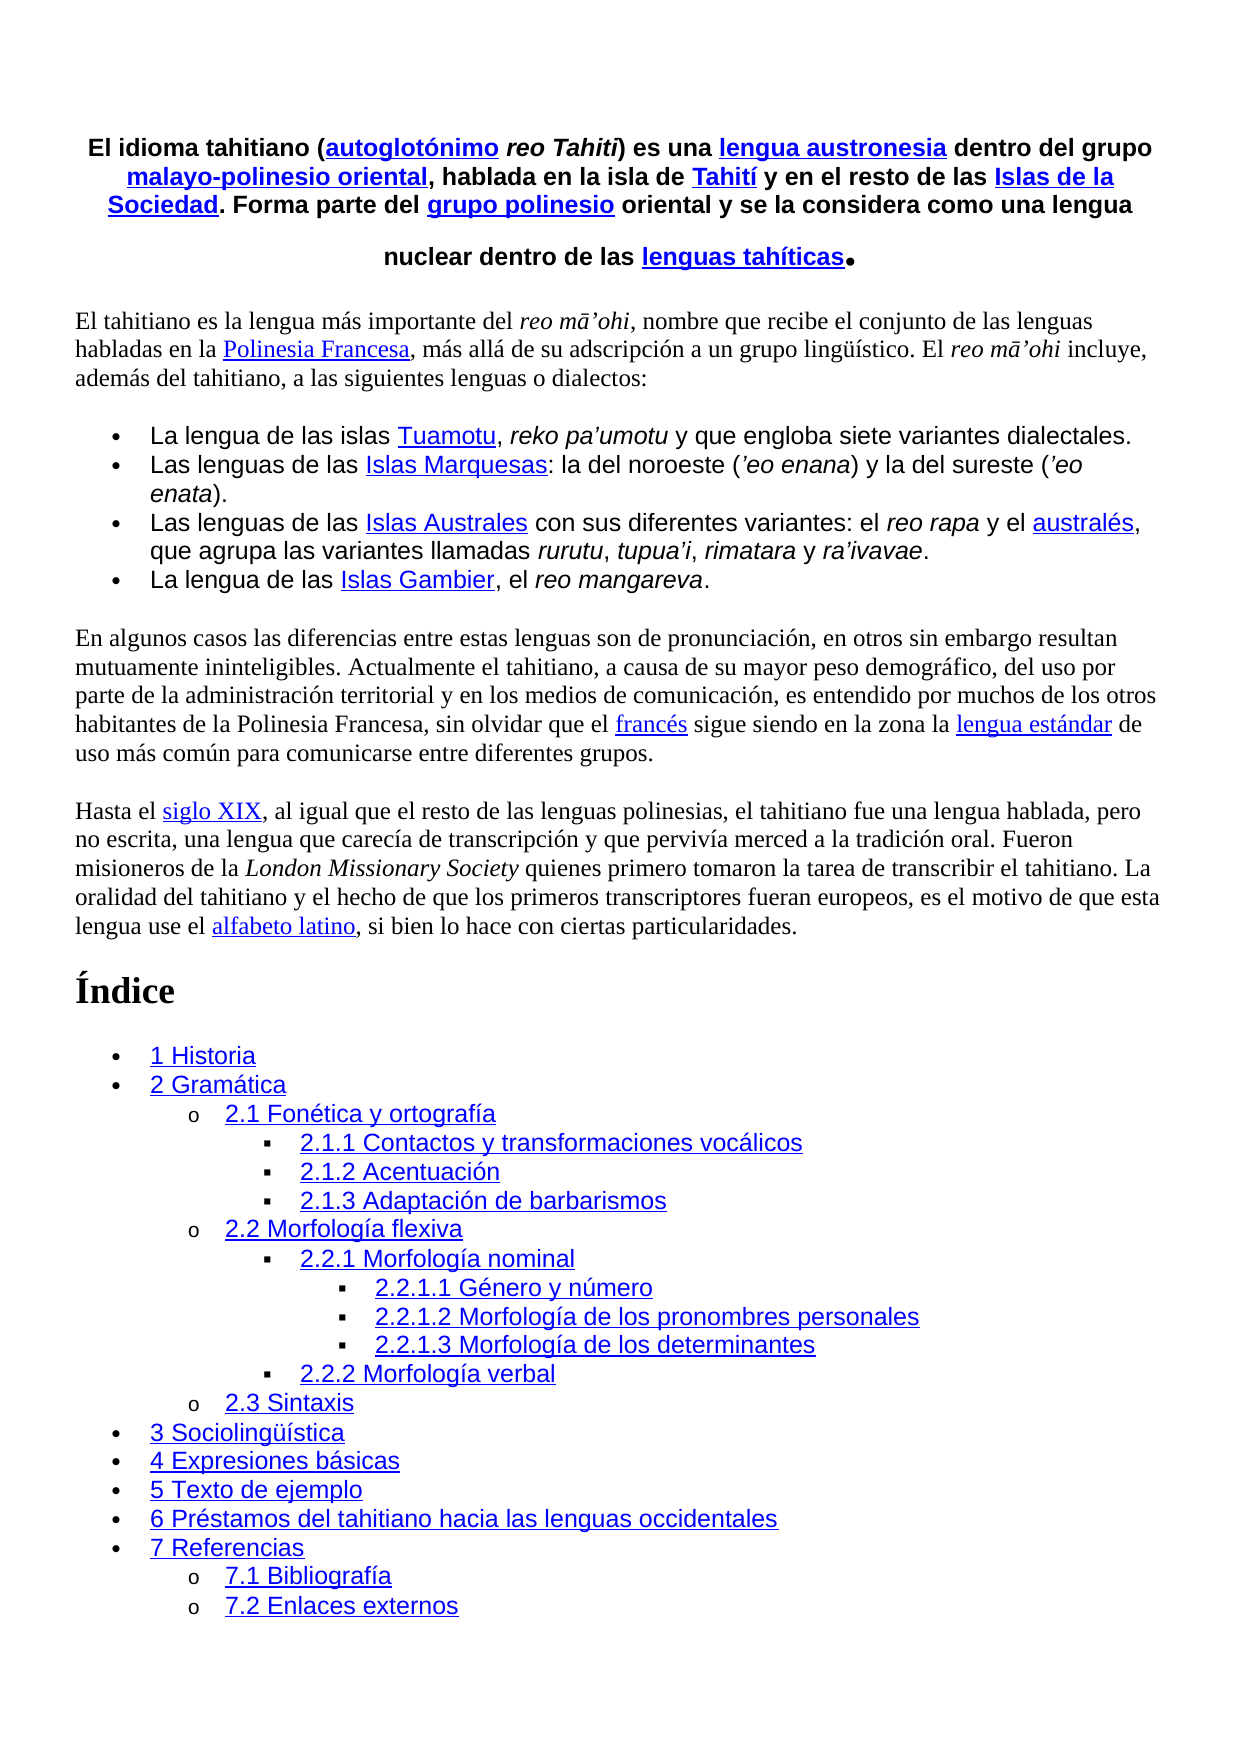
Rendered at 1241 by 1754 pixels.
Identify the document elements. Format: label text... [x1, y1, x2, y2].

subtitle El idioma tahitiano (autoglotónimo reo Tahiti) es una lengua austronesia dentro del grupo malayo-polinesio oriental, hablada en la isla de Tahití y en el resto de las Islas de la Sociedad. Forma parte del grupo polinesio oriental y se la considera como una lengua nuclear dentro de las lenguas tahíticas. [75, 133, 1165, 277]
list 7.1 Bibliografía [187, 1561, 1165, 1591]
list 5 Texto de ejemplo [112, 1475, 1165, 1504]
list 2.2.2 Morfología verbal [262, 1359, 1165, 1388]
list 1 Historia [112, 1041, 1165, 1070]
list 2.1.2 Acentuación [262, 1157, 1165, 1186]
list 3 Sociolingüística [112, 1418, 1165, 1446]
list Las lenguas de las Islas Marquesas: la del noroeste (’eo enana) y la del sureste (’eo enata). [112, 450, 1165, 507]
list 2.1.3 Adaptación de barbarismos [262, 1186, 1165, 1214]
list Las lenguas de las Islas Australes con sus diferentes variantes: el reo rapa y el australés, que agrupa las variantes llamadas rurutu, tupua’i, rimatara y ra’ivavae. [112, 507, 1165, 565]
list 6 Préstamos del tahitiano hacia las lenguas occidentales [112, 1504, 1165, 1533]
text El tahitiano es la lengua más importante del reo mā’ohi, nombre que recibe el conjunto de las lenguas habladas en la Polinesia Francesa, más allá de su adscripción a un grupo lingüístico. El reo mā’ohi incluye, además del tahitiano, a las siguientes lenguas o dialectos: [75, 306, 1165, 392]
list 2.1 Fonética y ortografía [187, 1098, 1165, 1128]
text En algunos casos las diferencias entre estas lenguas son de pronunciación, en otros sin embargo resultan mutuamente ininteligibles. Actualmente el tahitiano, a causa de su mayor peso demográfico, del uso por parte de la administración territorial y en los medios de comunicación, es entendido por muchos de los otros habitantes de la Polinesia Francesa, sin olvidar que el francés sigue siendo en la zona la lengua estándar de uso más común para comunicarse entre diferentes grupos. [75, 623, 1165, 767]
list 2.1.1 Contactos y transformaciones vocálicos [262, 1128, 1165, 1157]
list La lengua de las islas Tuamotu, reko pa’umotu y que engloba siete variantes dialectales. [112, 421, 1165, 450]
list 2.2.1.2 Morfología de los pronombres personales [337, 1302, 1165, 1330]
list La lengua de las Islas Gambier, el reo mangareva. [112, 565, 1165, 594]
list 2.2.1 Morfología nominal [262, 1244, 1165, 1273]
list 2.2.1.3 Morfología de los determinantes [337, 1330, 1165, 1359]
list 7 Referencias [112, 1533, 1165, 1561]
list 2 Gramática [112, 1070, 1165, 1098]
list 2.2.1.1 Género y número [337, 1273, 1165, 1302]
list 2.3 Sintaxis [187, 1388, 1165, 1418]
list 4 Expresiones básicas [112, 1446, 1165, 1475]
list 2.2 Morfología flexiva [187, 1214, 1165, 1244]
list 7.2 Enlaces externos [187, 1591, 1165, 1621]
subtitle Índice [75, 969, 1165, 1012]
text Hasta el siglo XIX, al igual que el resto de las lenguas polinesias, el tahitiano fue una lengua hablada, pero no escrita, una lengua que carecía de transcripción y que pervivía merced a la tradición oral. Fueron misioneros de la London Missionary Society quienes primero tomaron la tarea de transcribir el tahitiano. La oralidad del tahitiano y el hecho de que los primeros transcriptores fueran europeos, es el motivo de que esta lengua use el alfabeto latino, si bien lo hace con ciertas particularidades. [75, 796, 1165, 939]
